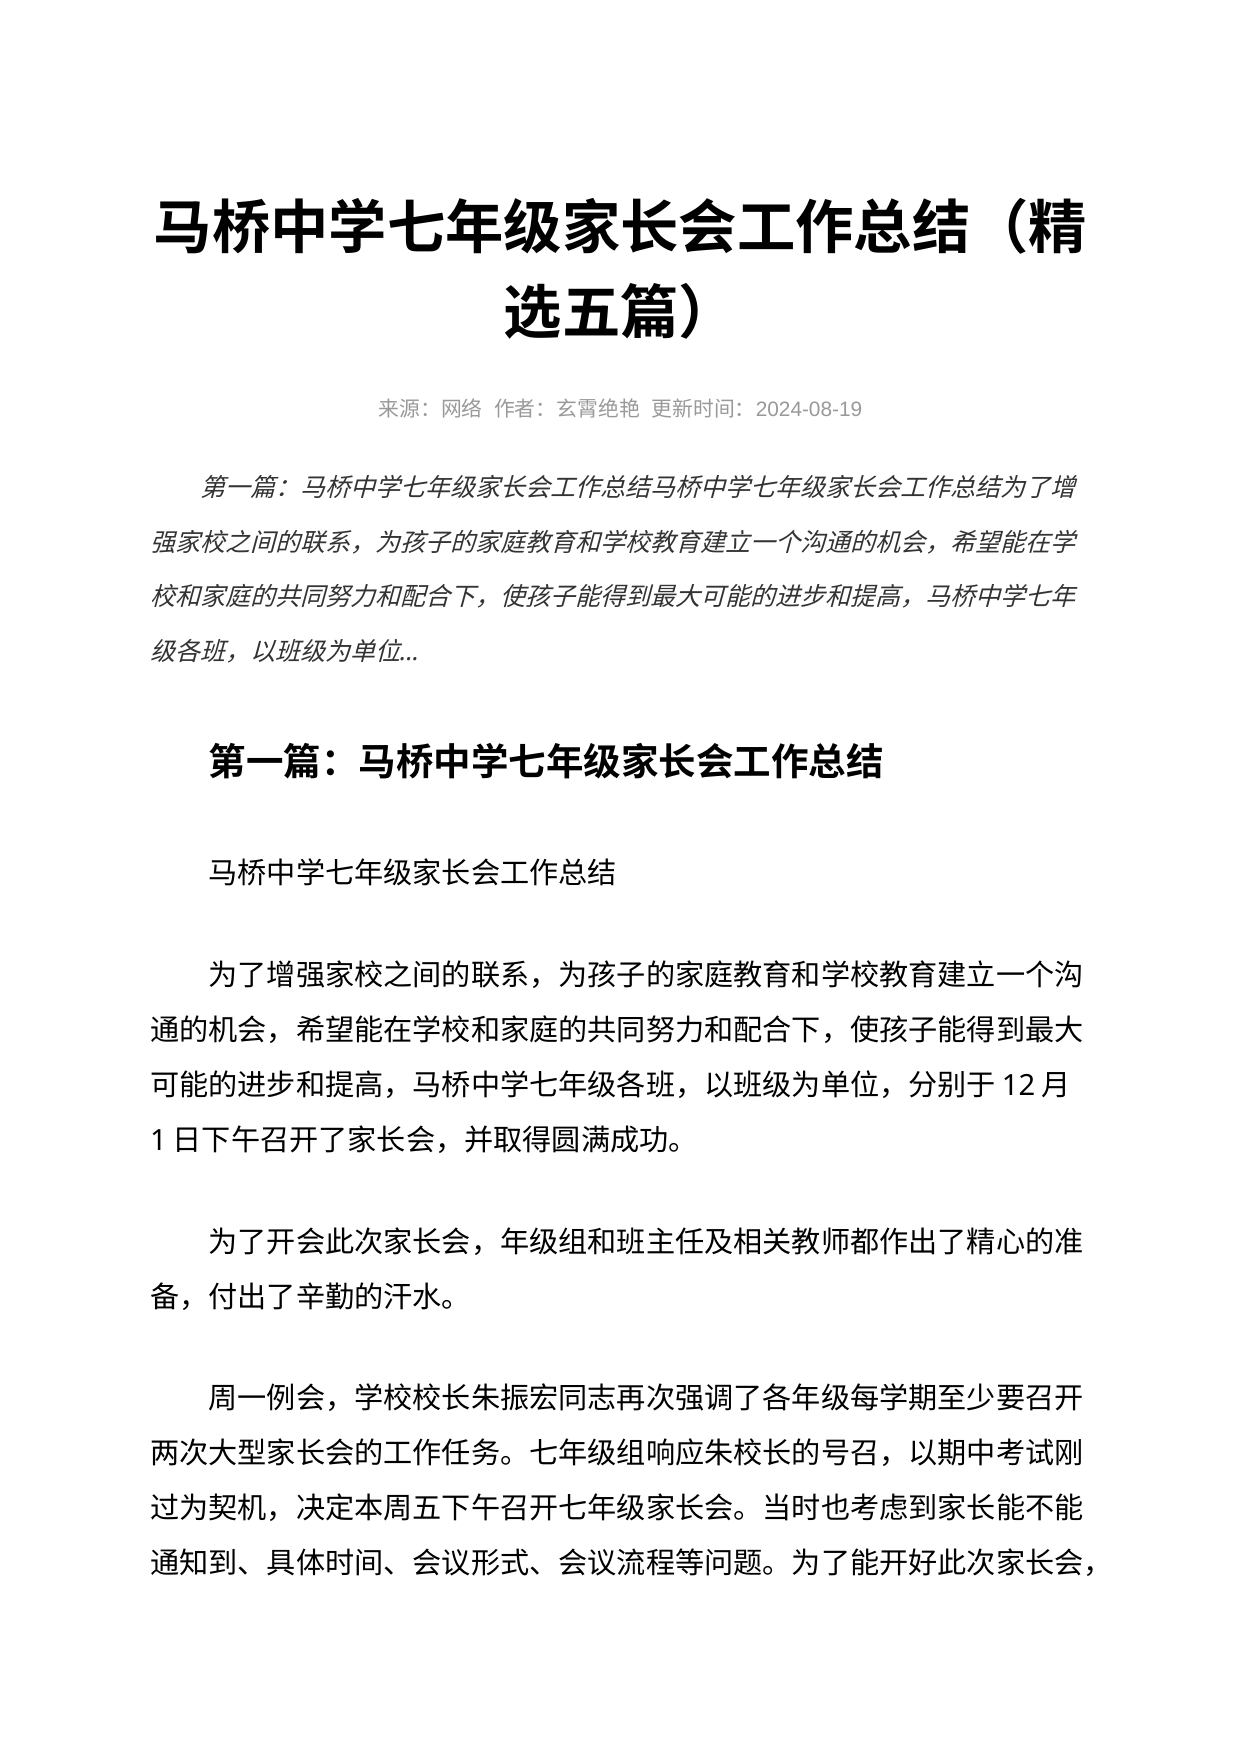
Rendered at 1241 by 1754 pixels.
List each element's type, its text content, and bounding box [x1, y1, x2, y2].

text 第一篇：马桥中学七年级家长会工作总结 [150, 732, 1090, 787]
subtitle 马桥中学七年级家长会工作总结（精选五篇） [150, 181, 1090, 350]
text 来源：网络 作者：玄霄绝艳 更新时间：2024-08-19 [150, 397, 1090, 421]
text 第一篇：马桥中学七年级家长会工作总结马桥中学七年级家长会工作总结为了增强家校之间的联系，为孩子的家庭教育和学校教育建立一个沟通的机会，希望能在学校和家庭的共同努力和配合下，使孩子能得到最大可能的进步和提高，马桥中学七年级各班，以班级为单位... [150, 468, 1090, 667]
text 为了增强家校之间的联系，为孩子的家庭教育和学校教育建立一个沟通的机会，希望能在学校和家庭的共同努力和配合下，使孩子能得到最大可能的进步和提高，马桥中学七年级各班，以班级为单位，分别于12月1日下午召开了家长会，并取得圆满成功。 [150, 951, 1090, 1159]
text 为了开会此次家长会，年级组和班主任及相关教师都作出了精心的准备，付出了辛勤的汗水。 [150, 1218, 1090, 1315]
text 马桥中学七年级家长会工作总结 [150, 850, 1090, 892]
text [150, 1375, 1090, 1582]
